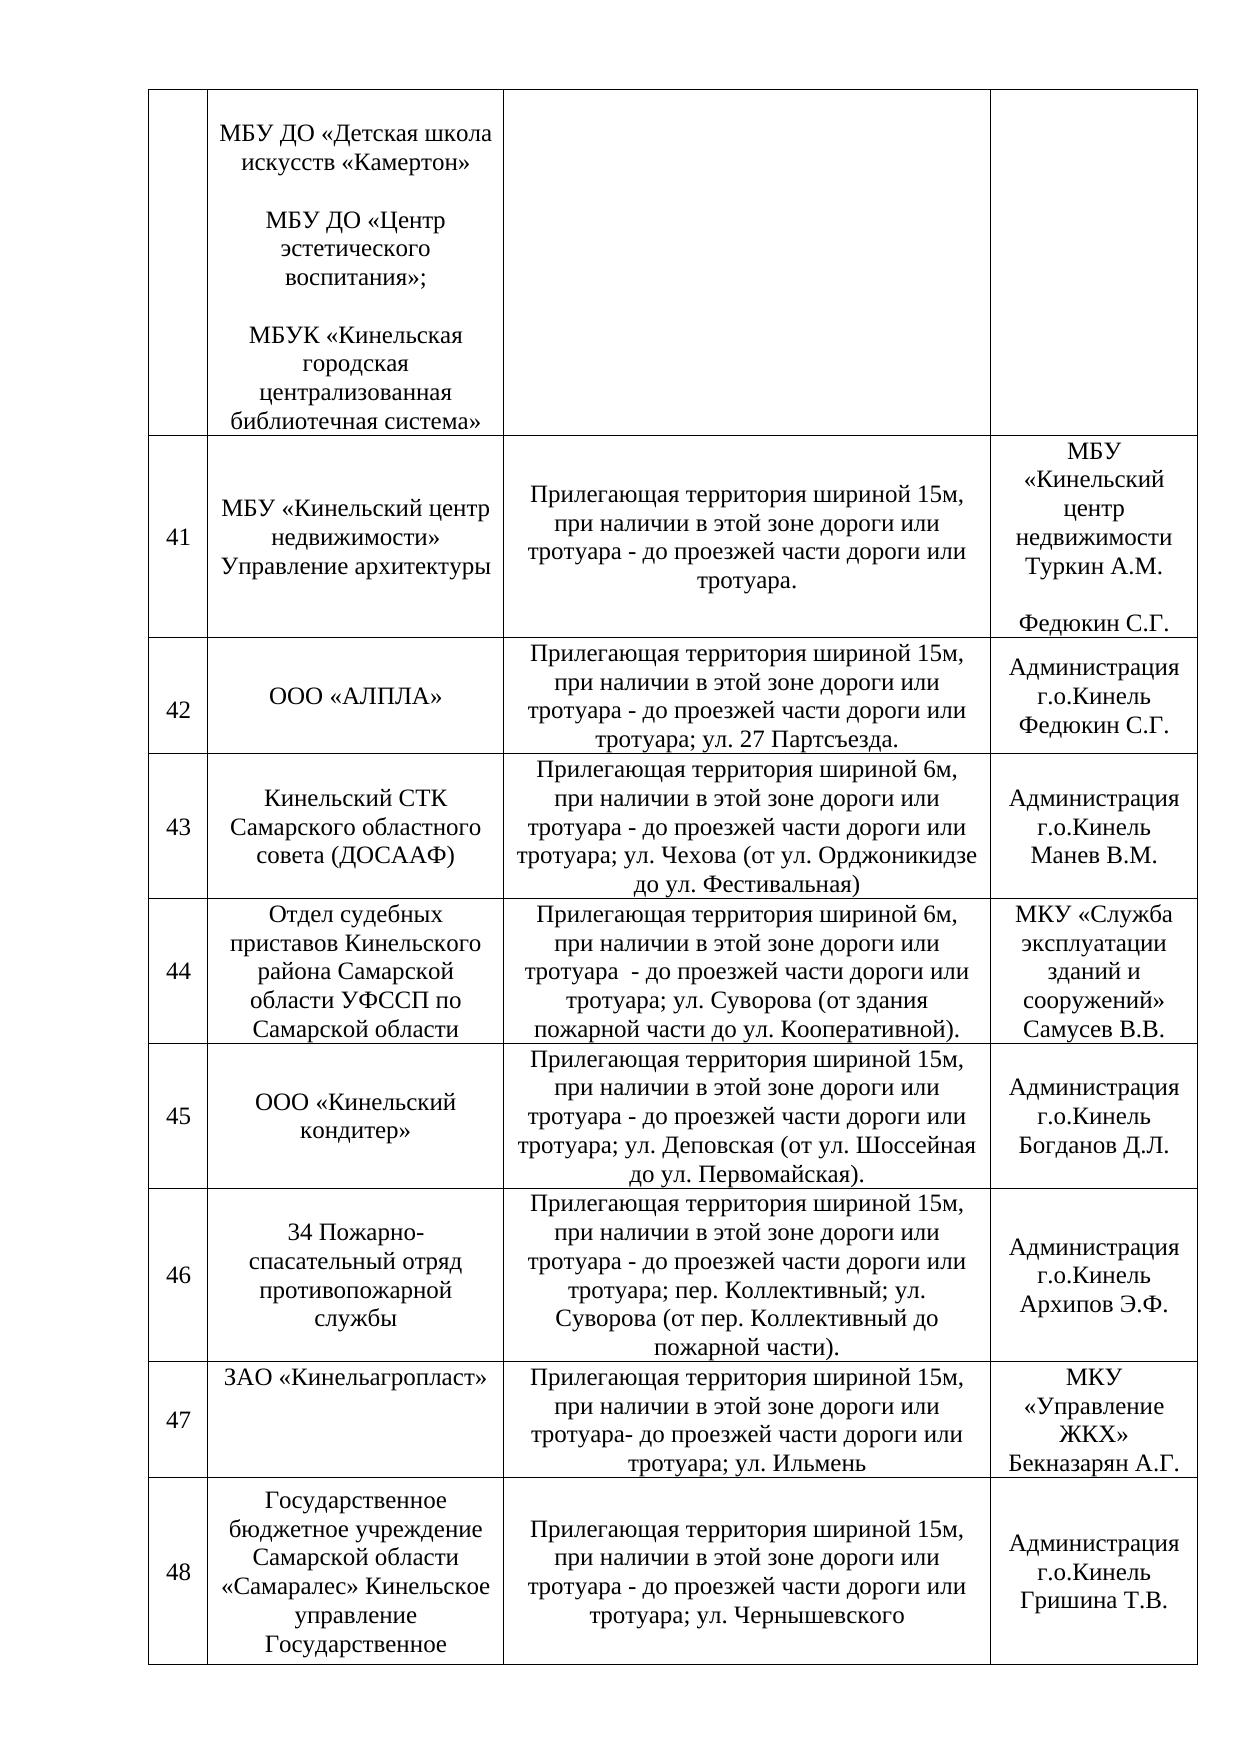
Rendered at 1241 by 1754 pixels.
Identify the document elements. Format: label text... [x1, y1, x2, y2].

table_cell 40 [149, 90, 207, 435]
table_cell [208, 90, 503, 435]
table_cell МКУ «Служба эксплуатации зданий и сооружений» Самусев В.В. [991, 899, 1197, 1043]
table_cell Администрация г.о.Кинель Федюкин С.Г. [991, 638, 1197, 753]
table_cell Прилегающая территория шириной 6м, при наличии в этой зоне дороги или тротуара - до проезжей части дороги или тротуара; ул. Суворова (от здания пожарной части до ул. Кооперативной). [504, 899, 990, 1043]
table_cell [991, 90, 1197, 435]
table_cell Отдел судебных приставов Кинельского района Самарской области УФССП по Самарской области [208, 899, 503, 1043]
table_cell ООО «Кинельский кондитер» [208, 1044, 503, 1187]
table_cell 47 [149, 1362, 207, 1477]
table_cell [504, 1478, 990, 1664]
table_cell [991, 1478, 1197, 1664]
table_cell Прилегающая территория шириной 15м, при наличии в этой зоне дороги или тротуара - до проезжей части дороги или тротуара; ул. Деповская (от ул. Шоссейная до ул. Первомайская). [504, 1044, 990, 1187]
table_cell Администрация г.о.Кинель Архипов Э.Ф. [991, 1189, 1197, 1361]
table_cell 44 [149, 899, 207, 1043]
table_cell 42 [149, 638, 207, 753]
table_cell ООО «АЛПЛА» [208, 638, 503, 753]
table_cell Прилегающая территория шириной 6м, при наличии в этой зоне дороги или тротуара - до проезжей части дороги или тротуара; ул. Чехова (от ул. Орджоникидзе до ул. Фестивальная) [504, 754, 990, 898]
table_cell Прилегающая территория шириной 15м, при наличии в этой зоне дороги или тротуара - до проезжей части дороги или тротуара; пер. Коллективный; ул. Суворова (от пер. Коллективный до пожарной части). [504, 1189, 990, 1361]
table_cell МБУ «Кинельский центр недвижимости» Управление архитектуры [208, 436, 503, 637]
table_cell 46 [149, 1189, 207, 1361]
table_cell Администрация г.о.Кинель Богданов Д.Л. [991, 1044, 1197, 1187]
table_cell 45 [149, 1044, 207, 1187]
table_cell Администрация г.о.Кинель Манев В.М. [991, 754, 1197, 898]
table_cell Прилегающая территория шириной 15м, при наличии в этой зоне дороги или тротуара - до проезжей части дороги или тротуара. [504, 436, 990, 637]
table_cell МБУ «Кинельский центр недвижимости Туркин А.М. Федюкин С.Г. [991, 436, 1197, 637]
table_cell Прилегающая территория шириной 15м, при наличии в этой зоне дороги или тротуара- до проезжей части дороги или тротуара; ул. Ильмень [504, 1362, 990, 1477]
table_cell Прилегающая территория шириной 15м, при наличии в этой зоне дороги или тротуара - до проезжей части дороги или тротуара; ул. 27 Партсъезда. [504, 638, 990, 753]
table_cell Кинельский СТК Самарского областного совета (ДОСААФ) [208, 754, 503, 898]
table_cell 43 [149, 754, 207, 898]
table_cell ЗАО «Кинельагропласт» [208, 1362, 503, 1477]
table_cell 48 [149, 1478, 207, 1664]
table_cell 34 Пожарно-спасательный отряд противопожарной службы [208, 1189, 503, 1361]
table_cell МКУ «Управление ЖКХ» Бекназарян А.Г. [991, 1362, 1197, 1477]
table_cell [208, 1478, 503, 1664]
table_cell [504, 90, 990, 435]
table_cell 41 [149, 436, 207, 637]
